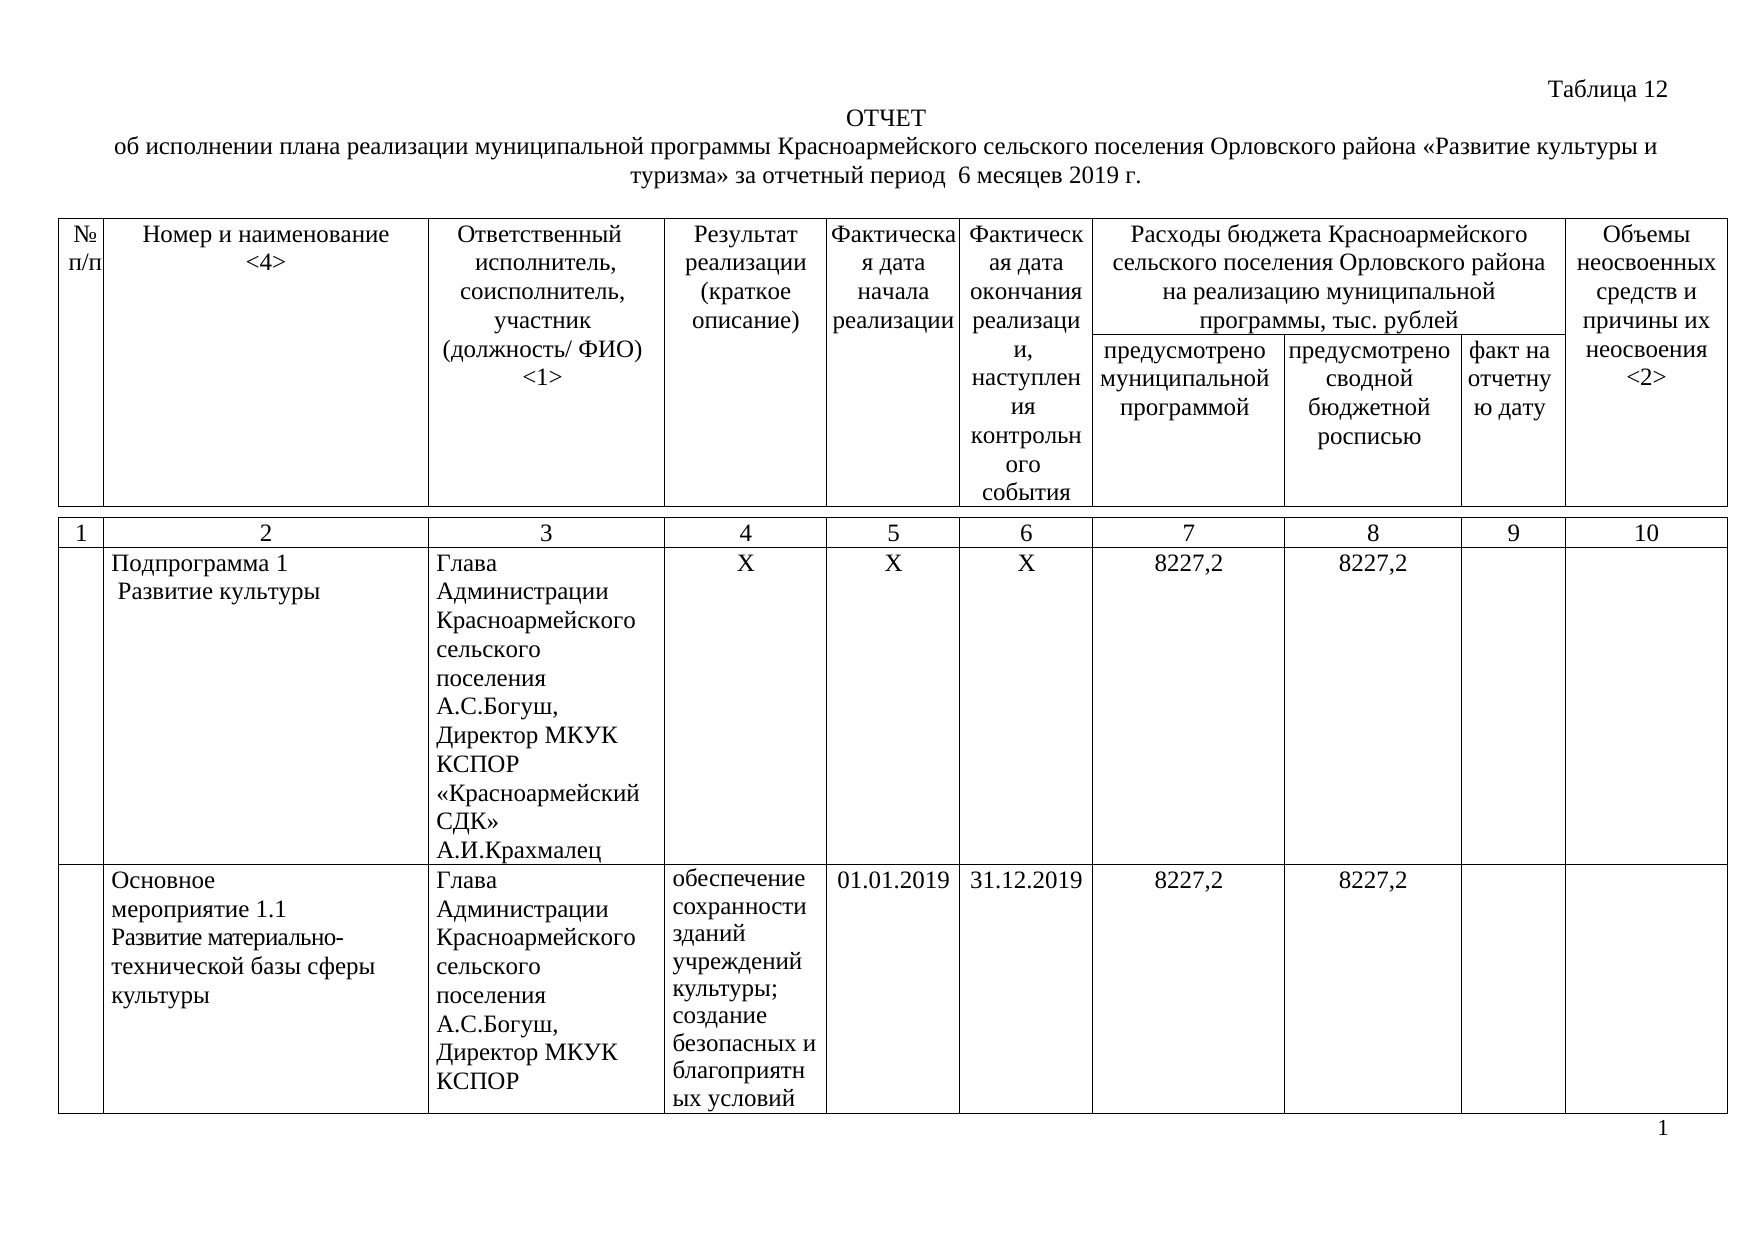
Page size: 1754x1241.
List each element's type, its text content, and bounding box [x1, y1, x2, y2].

table_header 2 [104, 518, 428, 547]
table_cell предусмотрено сводной бюджетной росписью [1285, 335, 1461, 506]
table_cell Глава Администрации Красноармейского сельского поселения А.С.Богуш, Директор МКУК КСПОР «Красноармейский СДК» А.И.Крахмалец [429, 548, 664, 864]
table_header 10 [1566, 518, 1727, 547]
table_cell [104, 865, 428, 1113]
table_cell 8227,2 [1285, 548, 1461, 864]
table_header 4 [665, 518, 826, 547]
table_cell [1566, 548, 1727, 864]
text ОТЧЕТ [103, 103, 1668, 131]
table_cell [665, 865, 826, 1113]
table_header Номер и наименование <4> [104, 219, 428, 506]
table_header Фактическая дата начала реализации [827, 219, 959, 506]
table_cell X [827, 548, 959, 864]
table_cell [429, 865, 664, 1113]
table_header № п/п [59, 219, 103, 506]
text об исполнении плана реализации муниципальной программы Красноармейского сельского поселения Орловского района «Развитие культуры и туризма» за отчетный период 6 месяцев 2019 г. [103, 131, 1668, 189]
table_header 8 [1285, 518, 1461, 547]
table_cell [59, 865, 103, 1113]
table_header 5 [827, 518, 959, 547]
table_header Результат реализации (краткое описание) [665, 219, 826, 506]
table_cell 31.12.2019 [960, 865, 1092, 1113]
table_header 7 [1093, 518, 1284, 547]
table_cell [1462, 865, 1565, 1113]
table_cell [1566, 865, 1727, 1113]
table_cell 8227,2 [1093, 548, 1284, 864]
table_header 6 [960, 518, 1092, 547]
table_header 3 [429, 518, 664, 547]
table_cell факт на отчетную дату [1462, 335, 1565, 506]
table_cell 8227,2 [1093, 865, 1284, 1113]
table_cell X [665, 548, 826, 864]
table_header Расходы бюджета Красноармейского сельского поселения Орловского района на реализацию муниципальной программы, тыс. рублей [1093, 219, 1565, 334]
table_cell 8227,2 [1285, 865, 1461, 1113]
table_header Объемы неосвоенных средств и причины их неосвоения <2> [1566, 219, 1727, 506]
table_header Ответственный исполнитель, соисполнитель, участник (должность/ ФИО) <1> [429, 219, 664, 506]
table_cell [1462, 548, 1565, 864]
table_header 1 [59, 518, 103, 547]
table_cell Подпрограмма 1 Развитие культуры [104, 548, 428, 864]
table_cell X [960, 548, 1092, 864]
table_cell [59, 548, 103, 864]
table_cell 01.01.2019 [827, 865, 959, 1113]
text Таблица 12 [103, 74, 1668, 103]
table_header 9 [1462, 518, 1565, 547]
table_header Фактическая дата окончания реализации, наступления контрольного события [960, 219, 1092, 506]
table_cell предусмотрено муниципальной программой [1093, 335, 1284, 506]
